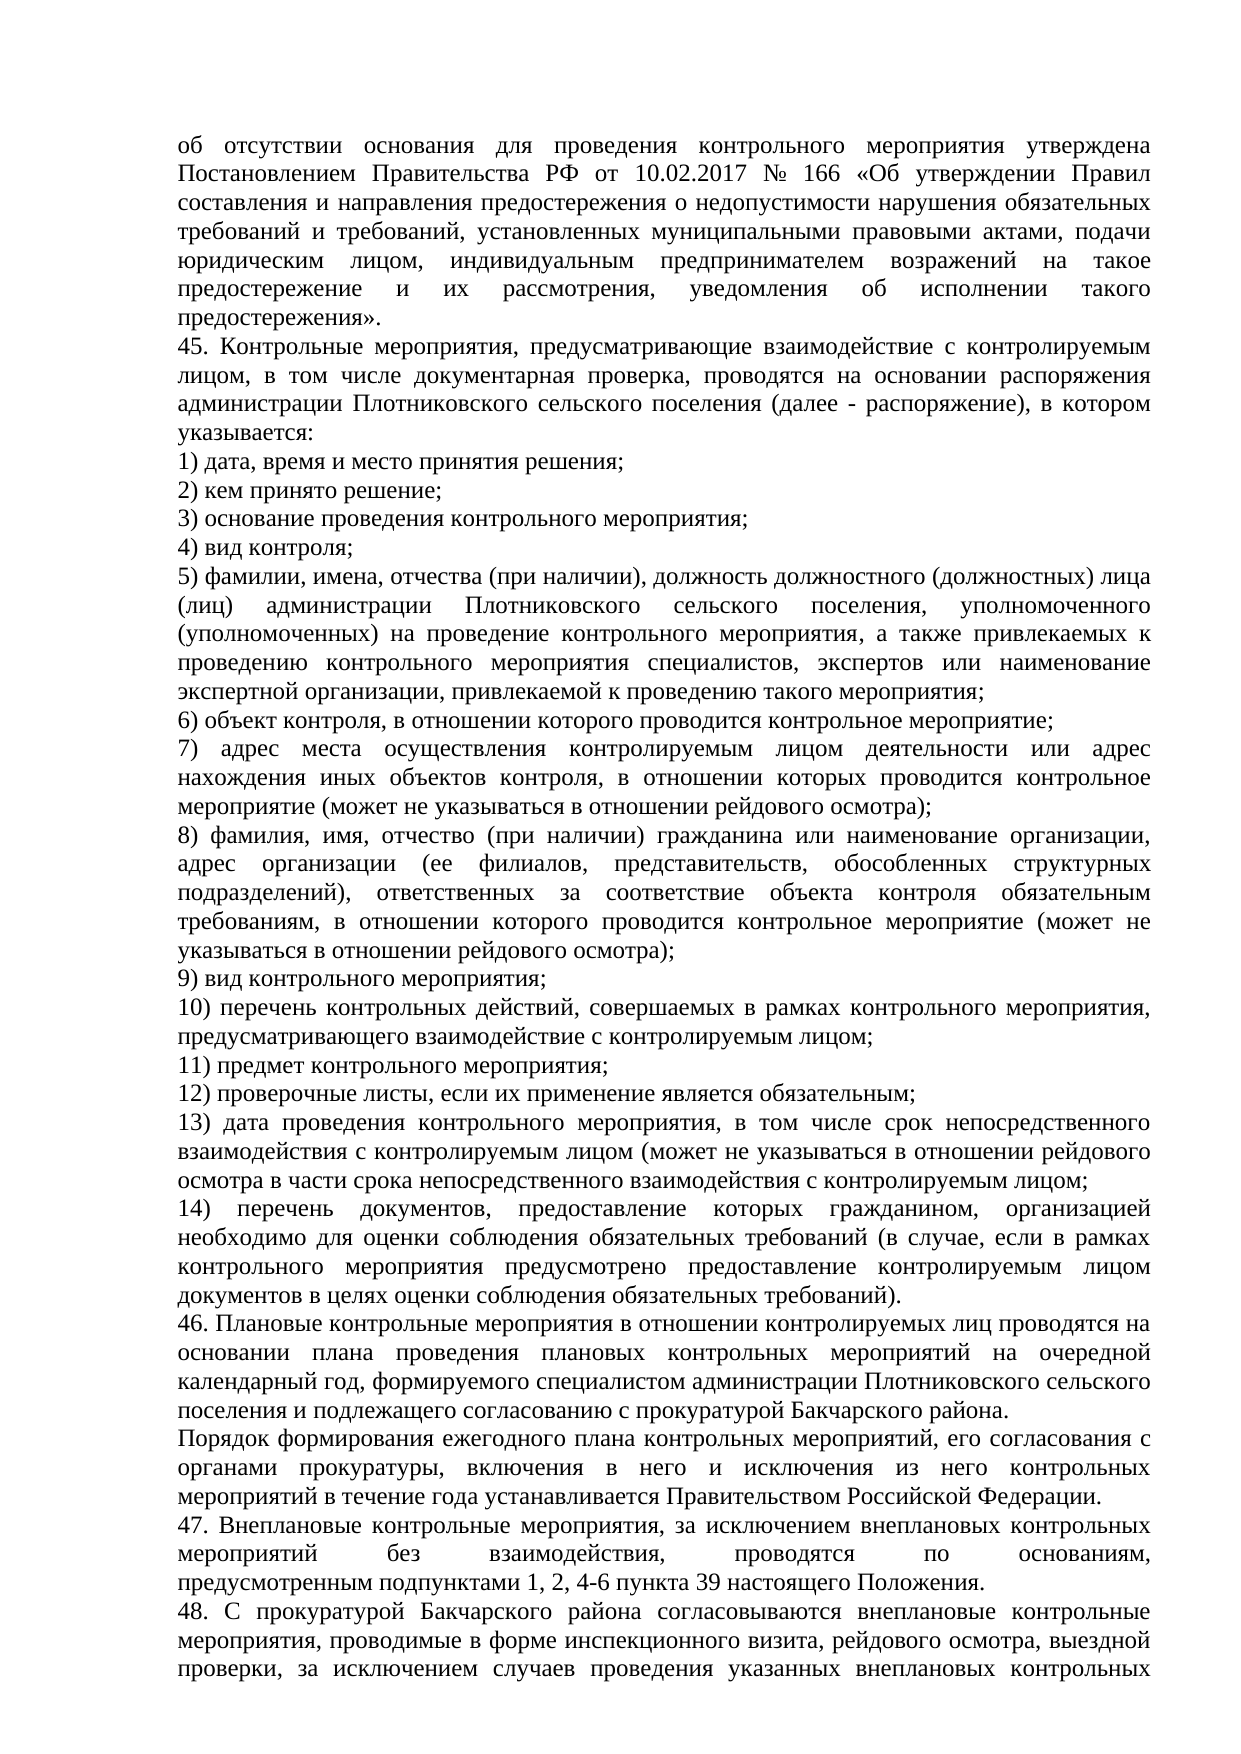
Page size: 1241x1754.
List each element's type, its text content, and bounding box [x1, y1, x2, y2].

text 9) вид контрольного мероприятия; [177, 963, 1152, 992]
text 13) дата проведения контрольного мероприятия, в том числе срок непосредственного взаимодействия с контролируемым лицом (может не указываться в отношении рейдового осмотра в части срока непосредственного взаимодействия с контролируемым лицом; [177, 1107, 1152, 1193]
text Порядок формирования ежегодного плана контрольных мероприятий, его согласования с органами прокуратуры, включения в него и исключения из него контрольных мероприятий в течение года устанавливается Правительством Российской Федерации. [177, 1423, 1152, 1510]
text 45. Контрольные мероприятия, предусматривающие взаимодействие с контролируемым лицом, в том числе документарная проверка, проводятся на основании распоряжения администрации Плотниковского сельского поселения (далее - распоряжение), в котором указывается: [177, 331, 1152, 446]
text 6) объект контроля, в отношении которого проводится контрольное мероприятие; [177, 705, 1152, 733]
text 11) предмет контрольного мероприятия; [177, 1050, 1152, 1078]
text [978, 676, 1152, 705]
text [177, 1596, 1152, 1682]
text 14) перечень документов, предоставление которых гражданином, организацией необходимо для оценки соблюдения обязательных требований (в случае, если в рамках контрольного мероприятия предусмотрено предоставление контролируемым лицом документов в целях оценки соблюдения обязательных требований). [177, 1193, 1152, 1308]
text 4) вид контроля; [177, 532, 1152, 561]
text 10) перечень контрольных действий, совершаемых в рамках контрольного мероприятия, предусматривающего взаимодействие с контролируемым лицом; [177, 992, 1152, 1050]
text 8) фамилия, имя, отчество (при наличии) гражданина или наименование организации, адрес организации (ее филиалов, представительств, обособленных структурных подразделений), ответственных за соответствие объекта контроля обязательным требованиям, в отношении которого проводится контрольное мероприятие (может не указываться в отношении рейдового осмотра); [177, 820, 1152, 963]
text 12) проверочные листы, если их применение является обязательным; [177, 1078, 1152, 1107]
text 2) кем принято решение; [177, 475, 1152, 503]
text 46. Плановые контрольные мероприятия в отношении контролируемых лиц проводятся на основании плана проведения плановых контрольных мероприятий на очередной календарный год, формируемого специалистом администрации Плотниковского сельского поселения и подлежащего согласованию с прокуратурой Бакчарского района. [177, 1308, 1152, 1423]
text 1) дата, время и место принятия решения; [177, 446, 1152, 475]
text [177, 130, 1152, 331]
text 3) основание проведения контрольного мероприятия; [177, 503, 1152, 532]
text 5) фамилии, имена, отчества (при наличии), должность должностного (должностных) лица (лиц) администрации Плотниковского сельского поселения, уполномоченного (уполномоченных) на проведение контрольного мероприятия, а также привлекаемых к проведению контрольного мероприятия специалистов, экспертов или наименование экспертной организации, привлекаемой к проведению такого мероприятия; [177, 561, 1152, 647]
text 7) адрес места осуществления контролируемым лицом деятельности или адрес нахождения иных объектов контроля, в отношении которых проводится контрольное мероприятие (может не указываться в отношении рейдового осмотра); [177, 733, 1152, 820]
text 47. Внеплановые контрольные мероприятия, за исключением внеплановых контрольных мероприятий без взаимодействия, проводятся по основаниям, предусмотренным подпунктами 1, 2, 4-6 пункта 39 настоящего Положения. [177, 1510, 1152, 1596]
